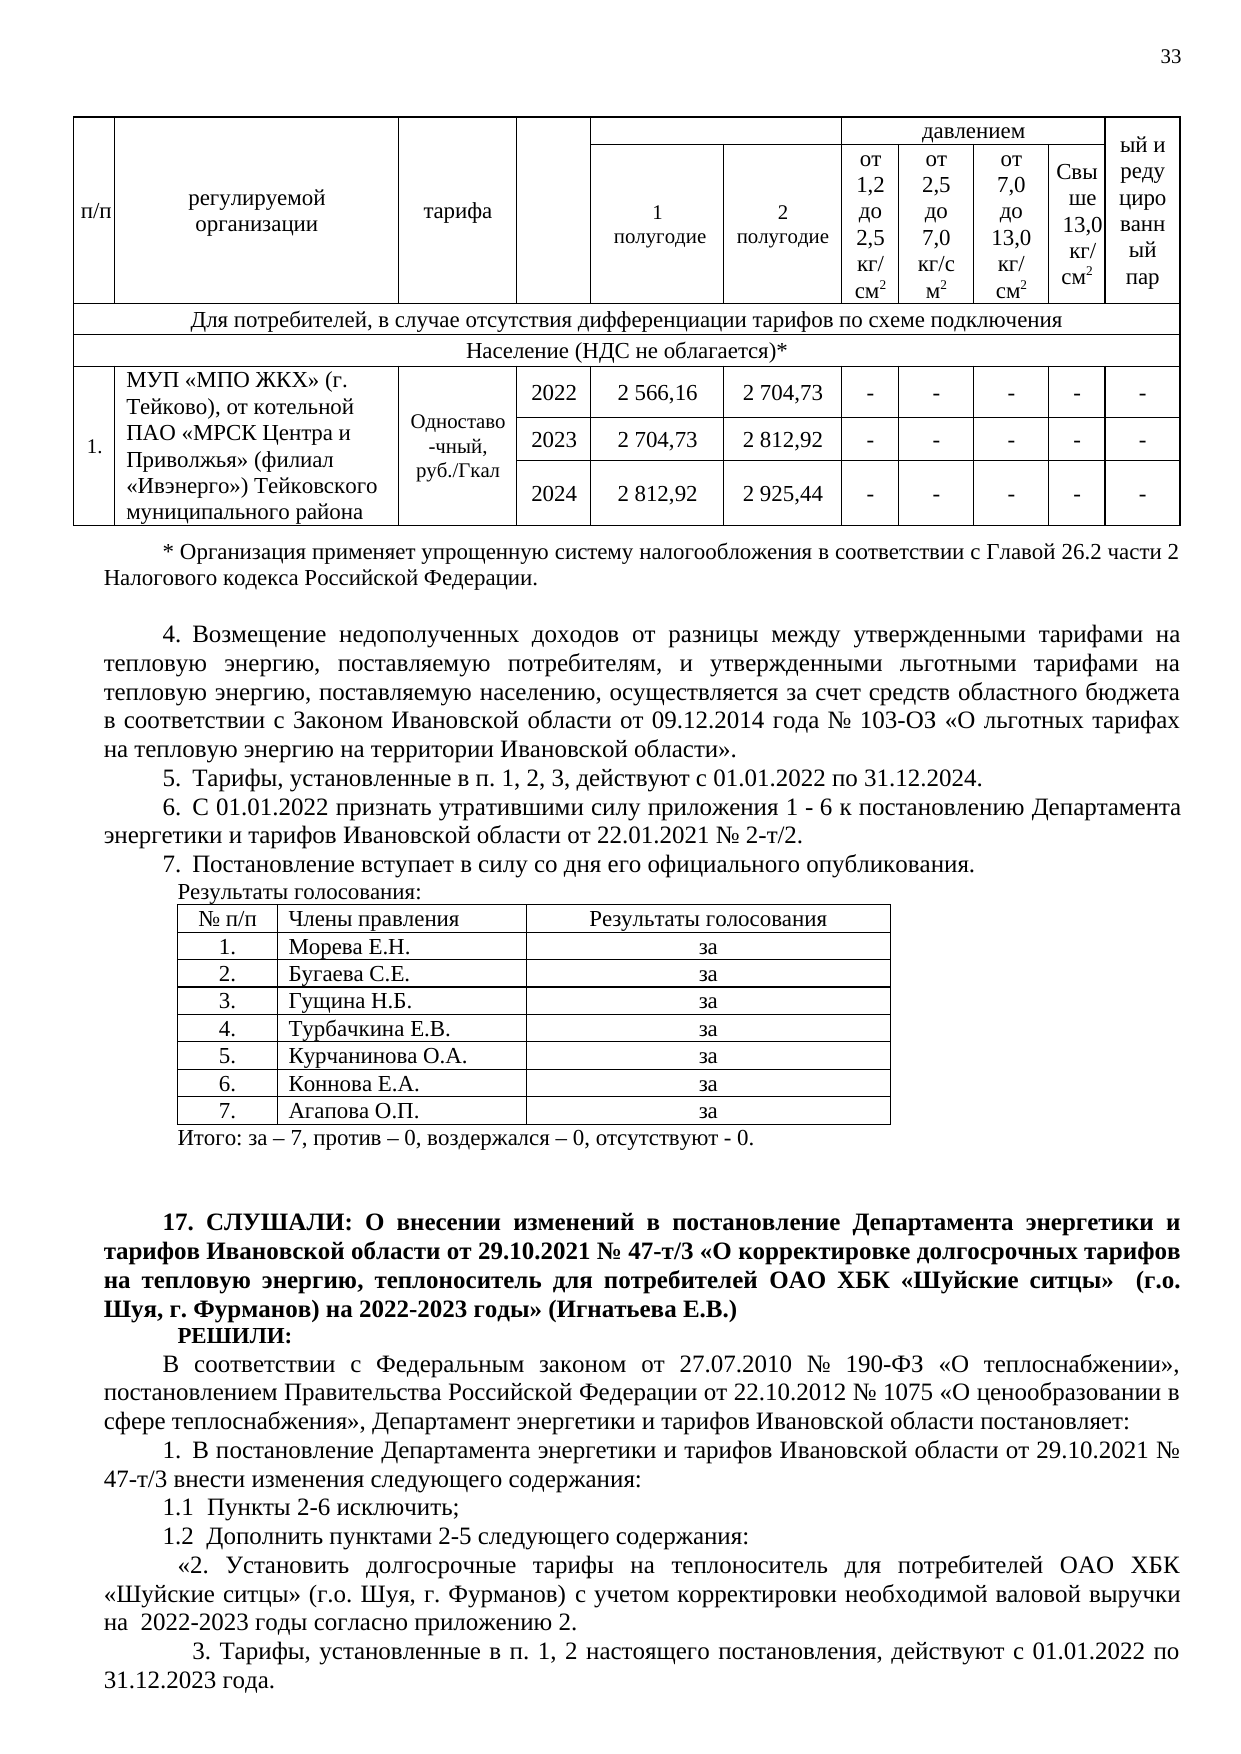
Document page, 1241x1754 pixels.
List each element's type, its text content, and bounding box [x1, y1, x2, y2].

text * Организация применяет упрощенную систему налогообложения в соответствии с Главой 26.2 части 2 Налогового кодекса Российской Федерации. [103, 538, 1181, 590]
table_header Вид тарифа [399, 118, 516, 303]
list Возмещение недополученных доходов от разницы между утвержденными тарифами на тепловую энергию, поставляемую потребителям, и утвержденными льготными тарифами на тепловую энергию, поставляемую населению, осуществляется за счет средств областного бюджета в соответствии с Законом Ивановской области от 09.12.2014 года № 103-ОЗ «О льготных тарифах на тепловую энергию на территории Ивановской области». [103, 619, 1181, 763]
table_cell 2 полугодие [724, 145, 841, 303]
table_cell - [974, 418, 1048, 460]
table_cell - [1106, 461, 1179, 525]
table_cell Турбачкина Е.В. [278, 1015, 526, 1041]
text В соответствии с Федеральным законом от 27.07.2010 № 190-ФЗ «О теплоснабжении», постановлением Правительства Российской Федерации от 22.10.2012 № 1075 «О ценообразовании в сфере теплоснабжения», Департамент энергетики и тарифов Ивановской области постановляет: [103, 1349, 1181, 1435]
table_cell - [899, 461, 973, 525]
table_cell 2 704,73 [724, 367, 841, 417]
subtitle «2. Установить долгосрочные тарифы на теплоноситель для потребителей ОАО ХБК «Шуйские ситцы» (г.о. Шуя, г. Фурманов) с учетом корректировки необходимой валовой выручки на 2022-2023 годы согласно приложению 2. [103, 1550, 1181, 1636]
text Результаты голосования: [103, 878, 1181, 904]
table_cell 6. [178, 1070, 277, 1096]
text Итого: за – 7, против – 0, воздержался – 0, отсутствуют - 0. [103, 1124, 1181, 1151]
table_cell Гущина Н.Б. [278, 988, 526, 1014]
table_cell - [1106, 418, 1179, 460]
table_cell 5. [178, 1042, 277, 1069]
table_cell 2 812,92 [591, 461, 723, 525]
table_cell Бугаева С.Е. [278, 960, 526, 986]
table_header Результаты голосования [527, 905, 890, 932]
table_cell 1. [178, 933, 277, 959]
table_cell за [527, 1042, 890, 1069]
table_header № п/п [74, 118, 114, 303]
table_cell 2022 [517, 367, 590, 417]
table_cell Агапова О.П. [278, 1097, 526, 1123]
table_cell за [527, 1070, 890, 1096]
table_cell 1 полугодие [591, 145, 723, 303]
table_cell 2024 [517, 461, 590, 525]
table_cell - [842, 418, 898, 460]
table_cell Одноставо-чный, руб./Гкал [399, 367, 516, 525]
table_cell от 7,0 до 13,0 кг/ см2 [974, 145, 1048, 303]
table_header № п/п [178, 905, 277, 932]
table_cell от 1,2 до 2,5 кг/ см2 [842, 145, 898, 303]
table_cell - [1049, 461, 1104, 525]
table_cell 2 704,73 [591, 418, 723, 460]
list Тарифы, установленные в п. 1, 2, 3, действуют с 01.01.2022 по 31.12.2024. [103, 763, 1181, 792]
table_cell Коннова Е.А. [278, 1070, 526, 1096]
text 3. Тарифы, установленные в п. 1, 2 настоящего постановления, действуют с 01.01.2022 по 31.12.2023 года. [103, 1636, 1181, 1694]
table_cell 2023 [517, 418, 590, 460]
table_cell - [1049, 418, 1104, 460]
table_cell - [974, 461, 1048, 525]
table_cell - [842, 461, 898, 525]
list Постановление вступает в силу со дня его официального опубликования. [103, 849, 1181, 878]
subtitle Пункты 2-6 исключить; [103, 1492, 1181, 1521]
table_cell - [899, 418, 973, 460]
table_cell 4. [178, 1015, 277, 1041]
table_cell 2. [178, 960, 277, 986]
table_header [115, 118, 398, 303]
table_header Члены правления [278, 905, 526, 932]
table_cell Морева Е.Н. [278, 933, 526, 959]
table_cell 7. [178, 1097, 277, 1123]
list В постановление Департамента энергетики и тарифов Ивановской области от 29.10.2021 № 47-т/3 внести изменения следующего содержания: [103, 1435, 1181, 1492]
table_cell МУП «МПО ЖКХ» (г. Тейково), от котельной ПАО «МРСК Центра и Приволжья» (филиал «Ивэнерго») Тейковского муниципального района [115, 367, 398, 525]
table_header Вода [591, 118, 841, 144]
text 17. СЛУШАЛИ: О внесении изменений в постановление Департамента энергетики и тарифов Ивановской области от 29.10.2021 № 47-т/3 «О корректировке долгосрочных тарифов на тепловую энергию, теплоноситель для потребителей ОАО ХБК «Шуйские ситцы» (г.о. Шуя, г. Фурманов) на 2022-2023 годы» (Игнатьева Е.В.) [103, 1207, 1181, 1322]
table_cell Курчанинова О.А. [278, 1042, 526, 1069]
text РЕШИЛИ: [177, 1322, 1181, 1349]
table_cell за [527, 933, 890, 959]
table_cell за [527, 988, 890, 1014]
table_cell - [899, 367, 973, 417]
table_cell - [974, 367, 1048, 417]
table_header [1106, 118, 1179, 303]
table_cell 2 566,16 [591, 367, 723, 417]
table_cell Свыше 13,0 кг/ см2 [1049, 145, 1104, 303]
table_cell за [527, 1097, 890, 1123]
table_cell за [527, 960, 890, 986]
table_cell от 2,5 до 7,0 кг/см2 [899, 145, 973, 303]
table_cell 3. [178, 988, 277, 1014]
table_cell 2 925,44 [724, 461, 841, 525]
table_cell 1. [74, 367, 114, 525]
table_cell Население (НДС не облагается)* [74, 335, 1179, 366]
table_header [842, 118, 1104, 144]
table_cell - [1106, 367, 1179, 417]
list С 01.01.2022 признать утратившими силу приложения 1 - 6 к постановлению Департамента энергетики и тарифов Ивановской области от 22.01.2021 № 2-т/2. [103, 792, 1181, 849]
table_cell Для потребителей, в случае отсутствия дифференциации тарифов по схеме подключения [74, 304, 1179, 334]
subtitle 1.2 Дополнить пунктами 2-5 следующего содержания: [103, 1521, 1181, 1550]
table_cell 2 812,92 [724, 418, 841, 460]
table_cell - [1049, 367, 1104, 417]
table_cell за [527, 1015, 890, 1041]
table_cell - [842, 367, 898, 417]
table_header Год [517, 118, 590, 303]
